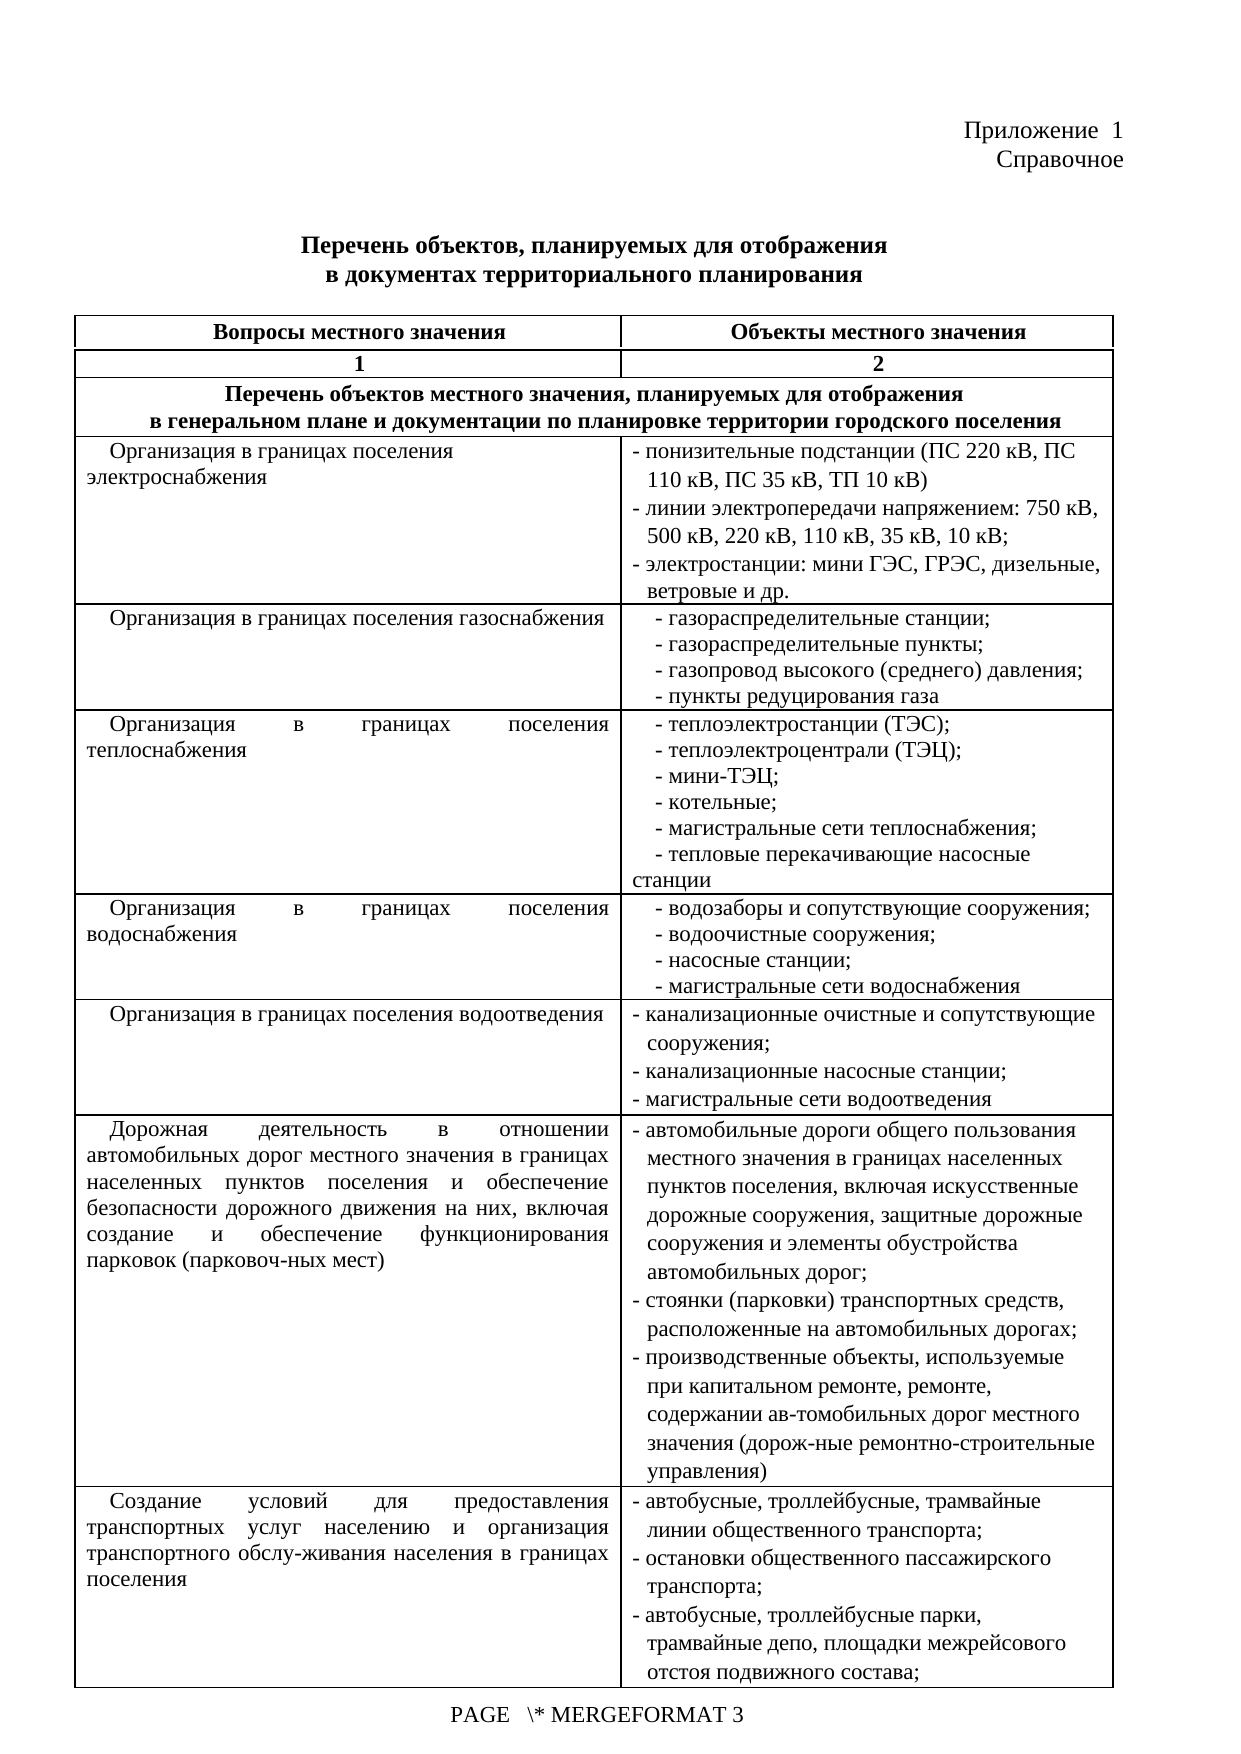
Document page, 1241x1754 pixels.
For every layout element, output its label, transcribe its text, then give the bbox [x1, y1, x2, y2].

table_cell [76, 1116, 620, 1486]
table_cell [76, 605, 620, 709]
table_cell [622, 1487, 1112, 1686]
text Справочное [64, 144, 1123, 173]
text Приложение 1 [64, 116, 1123, 144]
text в документах территориального планирования [64, 259, 1123, 288]
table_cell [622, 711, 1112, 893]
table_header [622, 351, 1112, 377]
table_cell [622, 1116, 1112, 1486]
text Перечень объектов, планируемых для отображения [64, 231, 1123, 259]
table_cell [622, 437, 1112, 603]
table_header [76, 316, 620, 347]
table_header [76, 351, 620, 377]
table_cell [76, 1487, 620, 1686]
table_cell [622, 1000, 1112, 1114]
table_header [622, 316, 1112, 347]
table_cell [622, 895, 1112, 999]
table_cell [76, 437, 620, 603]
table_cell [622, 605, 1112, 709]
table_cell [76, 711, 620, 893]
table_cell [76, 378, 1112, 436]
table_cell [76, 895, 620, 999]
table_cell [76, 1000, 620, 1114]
